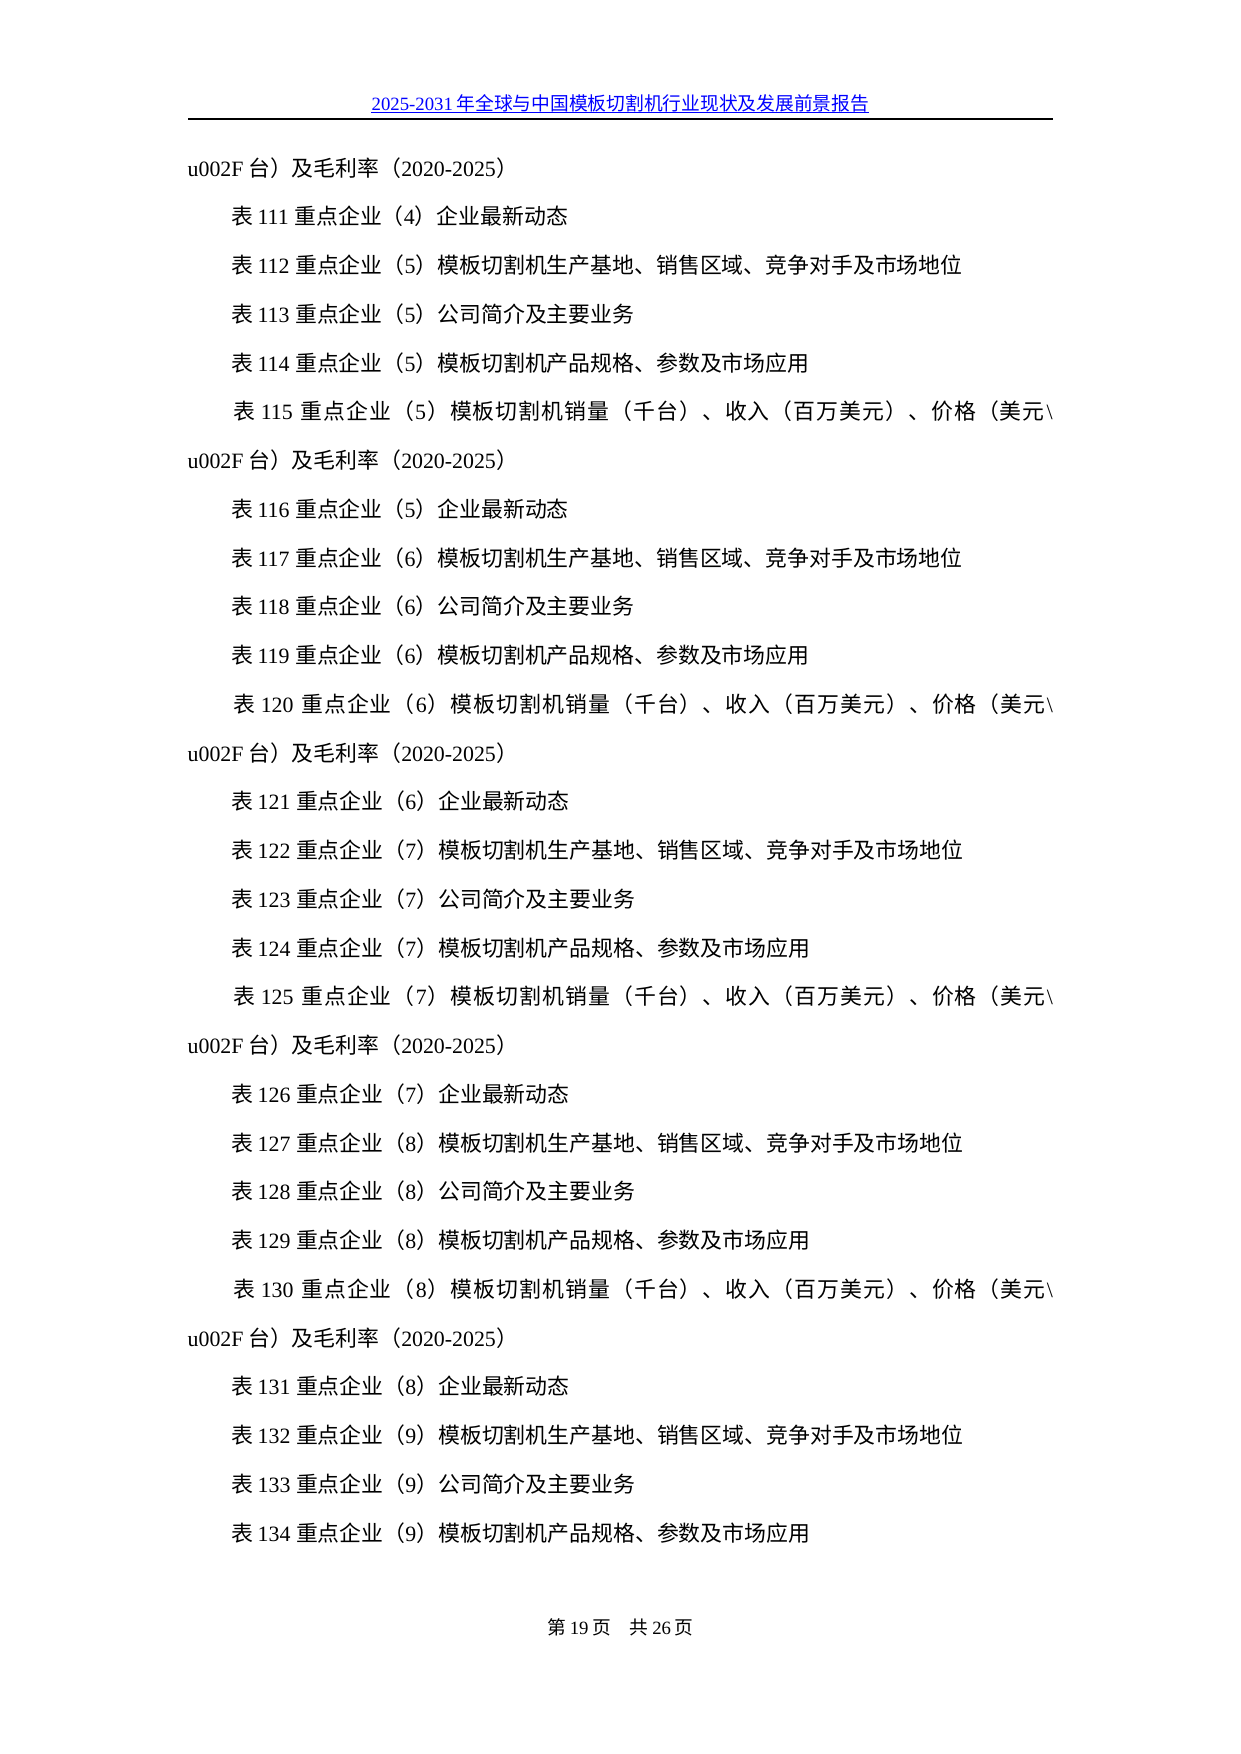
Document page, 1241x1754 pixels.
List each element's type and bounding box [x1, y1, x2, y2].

text [187, 150, 1053, 1548]
